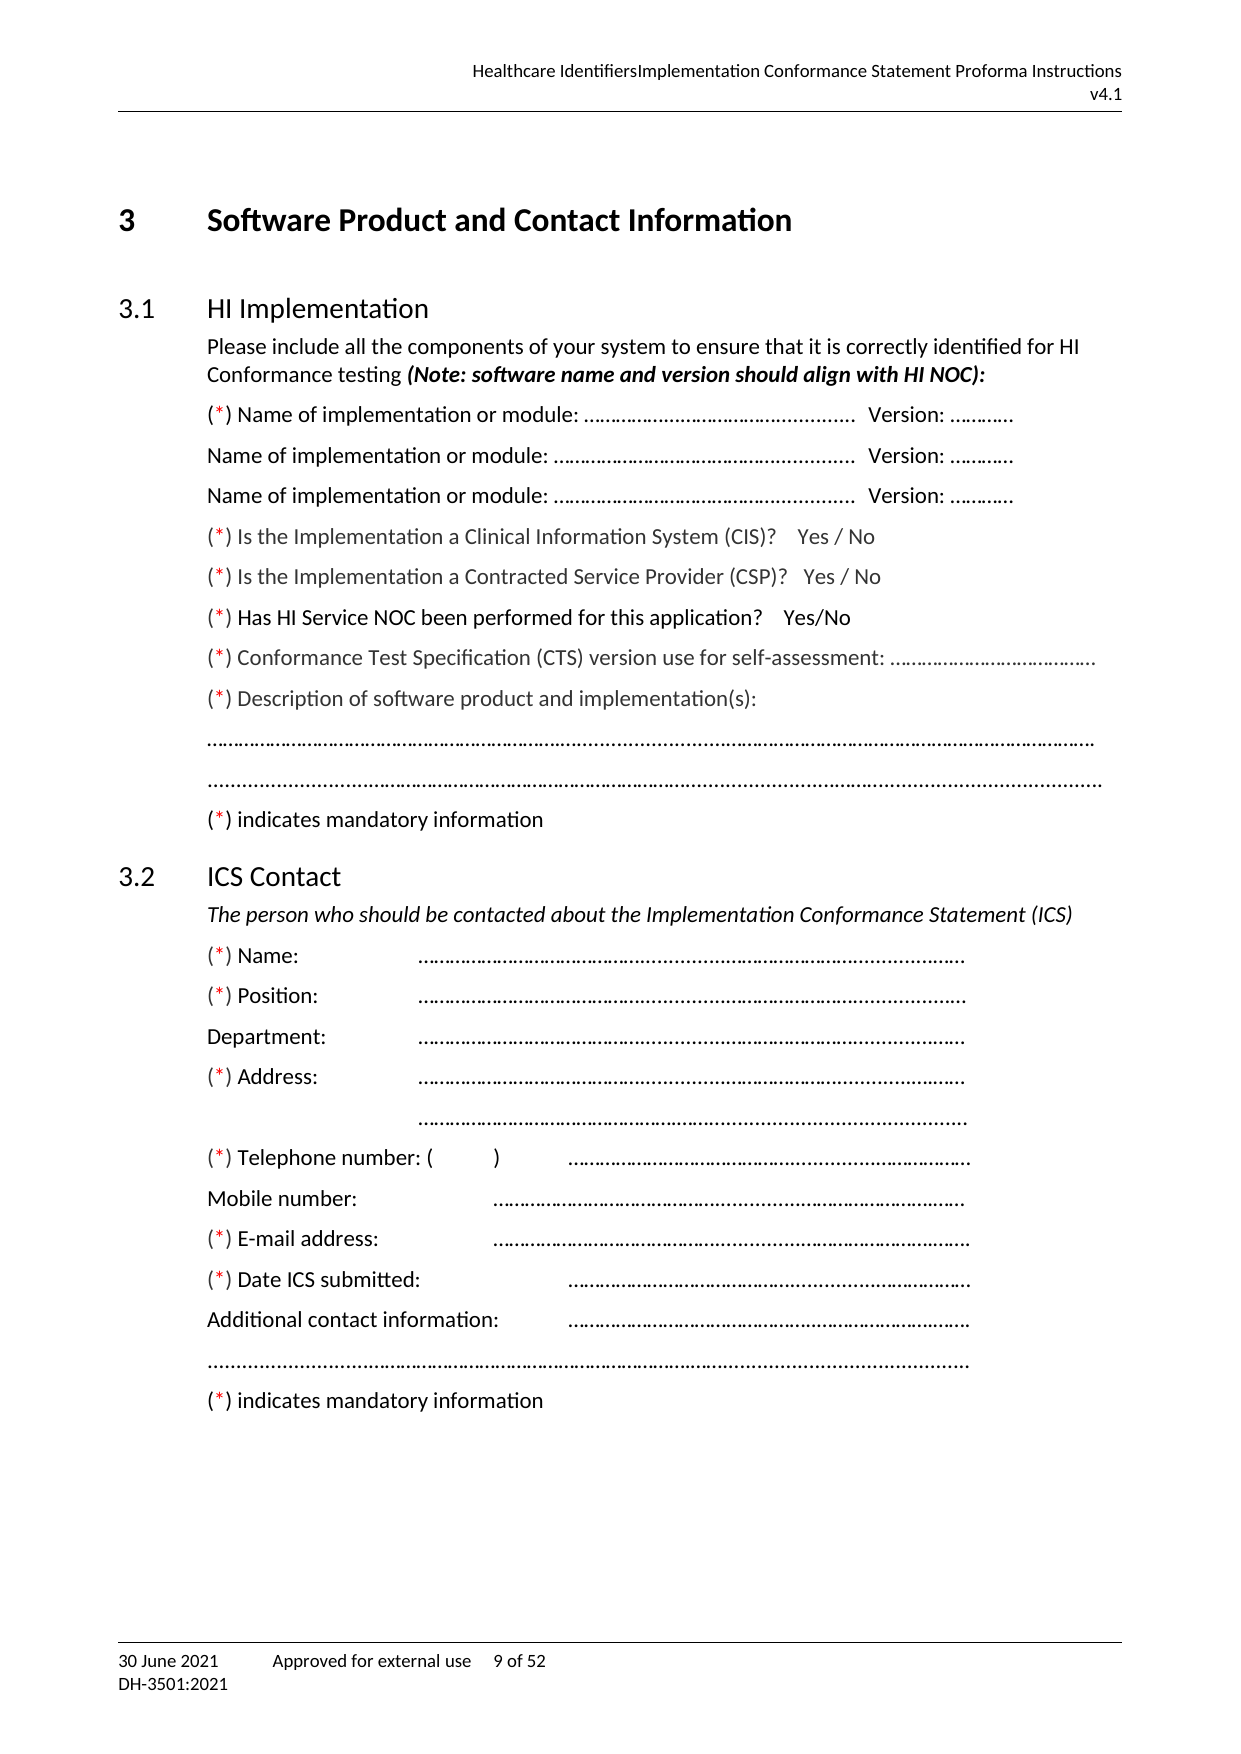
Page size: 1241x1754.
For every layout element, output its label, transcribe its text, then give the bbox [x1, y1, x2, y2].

text (*) indicates mandatory information [207, 1387, 1122, 1415]
text Department: ……………………………………...............……………………..............…… [207, 1022, 1122, 1050]
subtitle ICS Contact [118, 858, 1122, 894]
text Mobile number: ……………………………………...............…………………….…… [207, 1184, 1122, 1212]
text Name of implementation or module: …………………………………….............. Version: ………… [207, 481, 1122, 509]
text (*) Date ICS submitted: ……………………………………...............……………… [207, 1265, 1122, 1293]
text (*) Is the Implementation a Clinical Information System (CIS)? Yes / No [207, 522, 1122, 550]
text (*) Conformance Test Specification (CTS) version use for self-assessment: ………………………………… [207, 643, 1122, 671]
subtitle Software Product and Contact Information [118, 199, 1122, 240]
text (*) Position: ……………………………………...............…………………….................… [207, 981, 1122, 1009]
text (*) Has HI Service NOC been performed for this application? Yes/No [207, 603, 1122, 631]
text (*) Telephone number: ( ) ……………………………………...............……………… [207, 1143, 1122, 1172]
text ………………………………………….……............................................. [207, 1103, 1122, 1131]
text Name of implementation or module: …………………………………….............. Version: ………… [207, 441, 1122, 469]
subtitle HI Implementation [118, 290, 1122, 326]
text The person who should be contacted about the Implementation Conformance Statement (ICS) [207, 900, 1122, 928]
text ............................…………………………………………………….……........................................... [207, 1346, 1122, 1374]
text (*) Name: ……………………………………...............……………………..............…… [207, 941, 1122, 969]
text Additional contact information: ………………………………………..………………….……. [207, 1306, 1122, 1334]
text (*) E-mail address: ……………………………………...............…………………….……. [207, 1224, 1122, 1253]
text (*) Is the Implementation a Contracted Service Provider (CSP)? Yes / No [207, 562, 1122, 590]
text Please include all the components of your system to ensure that it is correctly identified for HI Conformance testing (Note: software name and version should align with HI NOC): [207, 332, 1122, 388]
text (*) indicates mandatory information [207, 806, 1122, 833]
text (*) Description of software product and implementation(s): [207, 684, 1122, 712]
text (*) Name of implementation or module: ……………...……………….............. Version: ………… [207, 400, 1122, 428]
text (*) Address: ……………………………………...............………………….............….…… [207, 1062, 1122, 1091]
text ............................……………………………………………………..........................……......................................... [207, 765, 1122, 793]
text ………………………………………………………….…..........................……………………………………………………………. [207, 724, 1122, 752]
